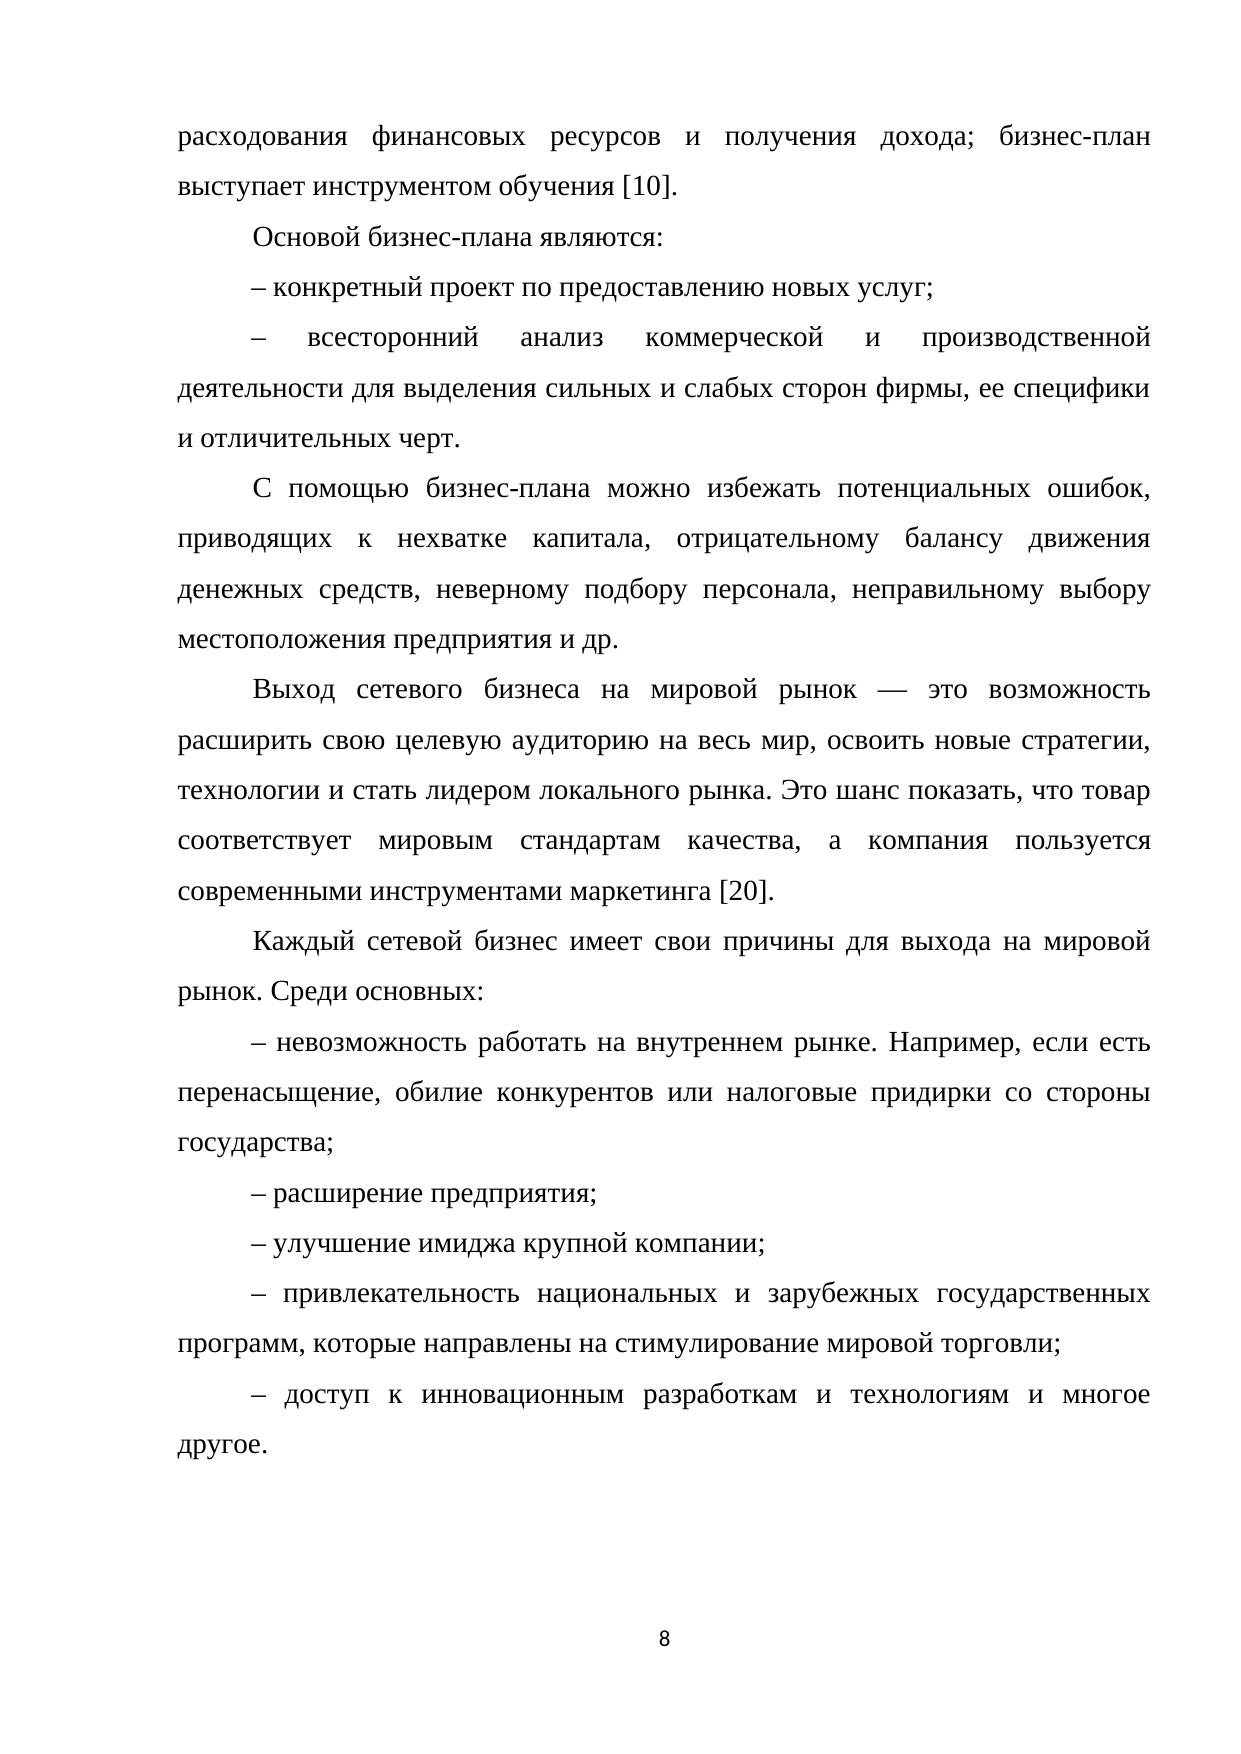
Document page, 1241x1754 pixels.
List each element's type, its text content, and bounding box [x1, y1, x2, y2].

text – расширение предприятия; [177, 1175, 1152, 1208]
text Выход сетевого бизнеса на мировой рынок — это возможность расширить свою целевую аудиторию на весь мир, освоить новые стратегии, технологии и стать лидером локального рынка. Это шанс показать, что товар соответствует мировым стандартам качества, а компания пользуется современными инструментами маркетинга [20]. [177, 672, 1152, 906]
text – конкретный проект по предоставлению новых услуг; [177, 269, 1152, 303]
text Основой бизнес-плана являются: [177, 219, 1152, 252]
text – привлекательность национальных и зарубежных государственных программ, которые направлены на стимулирование мировой торговли; [177, 1275, 1152, 1359]
text – доступ к инновационным разработкам и технологиям и многое другое. [177, 1376, 1152, 1460]
text – улучшение имиджа крупной компании; [177, 1225, 1152, 1258]
text С помощью бизнес-плана можно избежать потенциальных ошибок, приводящих к нехватке капитала, отрицательному балансу движения денежных средств, неверному подбору персонала, неправильному выбору местоположения предприятия и др. [177, 470, 1152, 655]
text – всесторонний анализ коммерческой и производственной деятельности для выделения сильных и слабых сторон фирмы, ее специфики и отличительных черт. [177, 319, 1152, 453]
text Каждый сетевой бизнес имеет свои причины для выхода на мировой рынок. Среди основных: [177, 923, 1152, 1007]
text – невозможность работать на внутреннем рынке. Например, если есть перенасыщение, обилие конкурентов или налоговые придирки со стороны государства; [177, 1024, 1152, 1158]
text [177, 118, 1152, 202]
